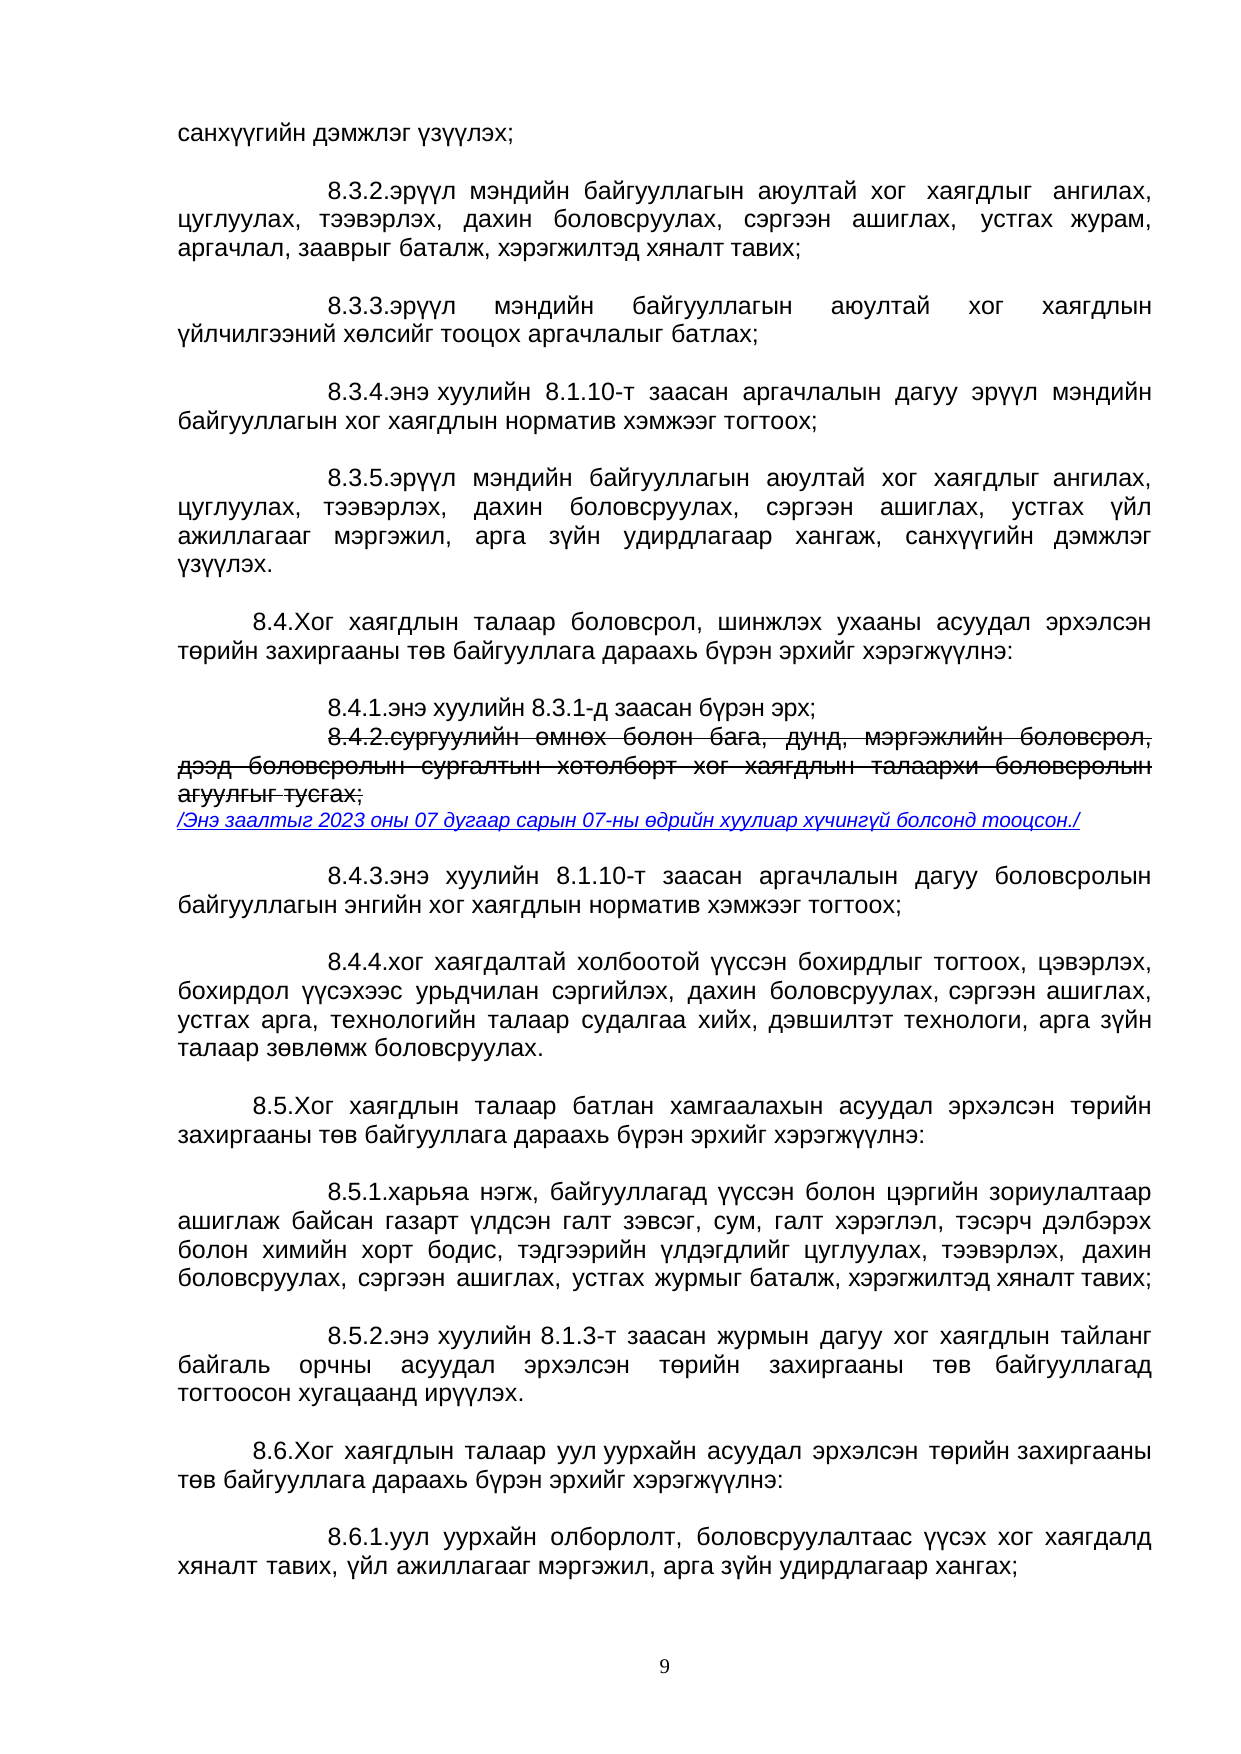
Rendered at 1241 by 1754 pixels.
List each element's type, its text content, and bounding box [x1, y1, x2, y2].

text 8.6.1.уул уурхайн олборлолт, боловсруулалтаас үүсэх хог хаягдалд хяналт тавих, үйл ажиллагааг мэргэжил, арга зүйн удирдлагаар хангах; [177, 1522, 1152, 1579]
text 8.3.5.эрүүл мэндийн байгууллагын аюултай хог хаягдлыг ангилах, цуглуулах, тээвэрлэх, дахин боловсруулах, сэргээн ашиглах, устгах үйл ажиллагааг мэргэжил, арга зүйн удирдлагаар хангаж, санхүүгийн дэмжлэг үзүүлэх. [177, 463, 1152, 578]
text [177, 118, 1152, 147]
text 8.4.1.энэ хуулийн 8.3.1-д заасан бүрэн эрх; [177, 693, 1152, 722]
text 8.3.2.эрүүл мэндийн байгууллагын аюултай хог хаягдлыг ангилах, цуглуулах, тээвэрлэх, дахин боловсруулах, сэргээн ашиглах, устгах журам, аргачлал, зааврыг баталж, хэрэгжилтэд хяналт тавих; [177, 176, 1152, 262]
text 8.3.3.эрүүл мэндийн байгууллагын аюултай хог хаягдлын үйлчилгээний хөлсийг тооцох аргачлалыг батлах; [177, 291, 1152, 348]
text 8.6.Хог хаягдлын талаар уул уурхайн асуудал эрхэлсэн төрийн захиргааны төв байгууллага дараахь бүрэн эрхийг хэрэгжүүлнэ: [177, 1436, 1152, 1493]
text 8.5.2.энэ хуулийн 8.1.3-т заасан журмын дагуу хог хаягдлын тайланг байгаль орчны асуудал эрхэлсэн төрийн захиргааны төв байгууллагад тогтоосон хугацаанд ирүүлэх. [177, 1321, 1152, 1407]
text 8.5.1.харьяа нэгж, байгууллагад үүссэн болон цэргийн зориулалтаар ашиглаж байсан газарт үлдсэн галт зэвсэг, сум, галт хэрэглэл, тэсэрч дэлбэрэх болон химийн хорт бодис, тэдгээрийн үлдэгдлийг цуглуулах, тээвэрлэх, дахин боловсруулах, сэргээн ашиглах, устгах журмыг баталж, хэрэгжилтэд хяналт тавих; [177, 1177, 1152, 1292]
text 8.4.3.энэ хуулийн 8.1.10-т заасан аргачлалын дагуу боловсролын байгууллагын энгийн хог хаягдлын норматив хэмжээг тогтоох; [177, 861, 1152, 918]
text 8.3.4.энэ хуулийн 8.1.10-т заасан аргачлалын дагуу эрүүл мэндийн байгууллагын хог хаягдлын норматив хэмжээг тогтоох; [177, 377, 1152, 434]
text /Энэ заалтыг 2023 оны 07 дугаар сарын 07-ны өдрийн хуулиар хүчингүй болсонд тооцсон./ [177, 808, 1152, 832]
text 8.4.4.хог хаягдалтай холбоотой үүссэн бохирдлыг тогтоох, цэвэрлэх, бохирдол үүсэхээс урьдчилан сэргийлэх, дахин боловсруулах, сэргээн ашиглах, устгах арга, технологийн талаар судалгаа хийх, дэвшилтэт технологи, арга зүйн талаар зөвлөмж боловсруулах. [177, 947, 1152, 1062]
text 8.4.2.сургуулийн өмнөх болон бага, дунд, мэргэжлийн боловсрол, дээд боловсролын сургалтын хөтөлбөрт хог хаягдлын талаархи боловсролын агуулгыг тусгах; [177, 722, 1152, 766]
text 8.4.2.сургуулийн өмнөх болон бага, дунд, мэргэжлийн боловсрол, дээд боловсролын сургалтын хөтөлбөрт хог хаягдлын талаархи боловсролын агуулгыг тусгах; [177, 767, 1152, 808]
text 8.5.Хог хаягдлын талаар батлан хамгаалахын асуудал эрхэлсэн төрийн захиргааны төв байгууллага дараахь бүрэн эрхийг хэрэгжүүлнэ: [177, 1091, 1152, 1148]
text 8.4.Хог хаягдлын талаар боловсрол, шинжлэх ухааны асуудал эрхэлсэн төрийн захиргааны төв байгууллага дараахь бүрэн эрхийг хэрэгжүүлнэ: [177, 607, 1152, 664]
